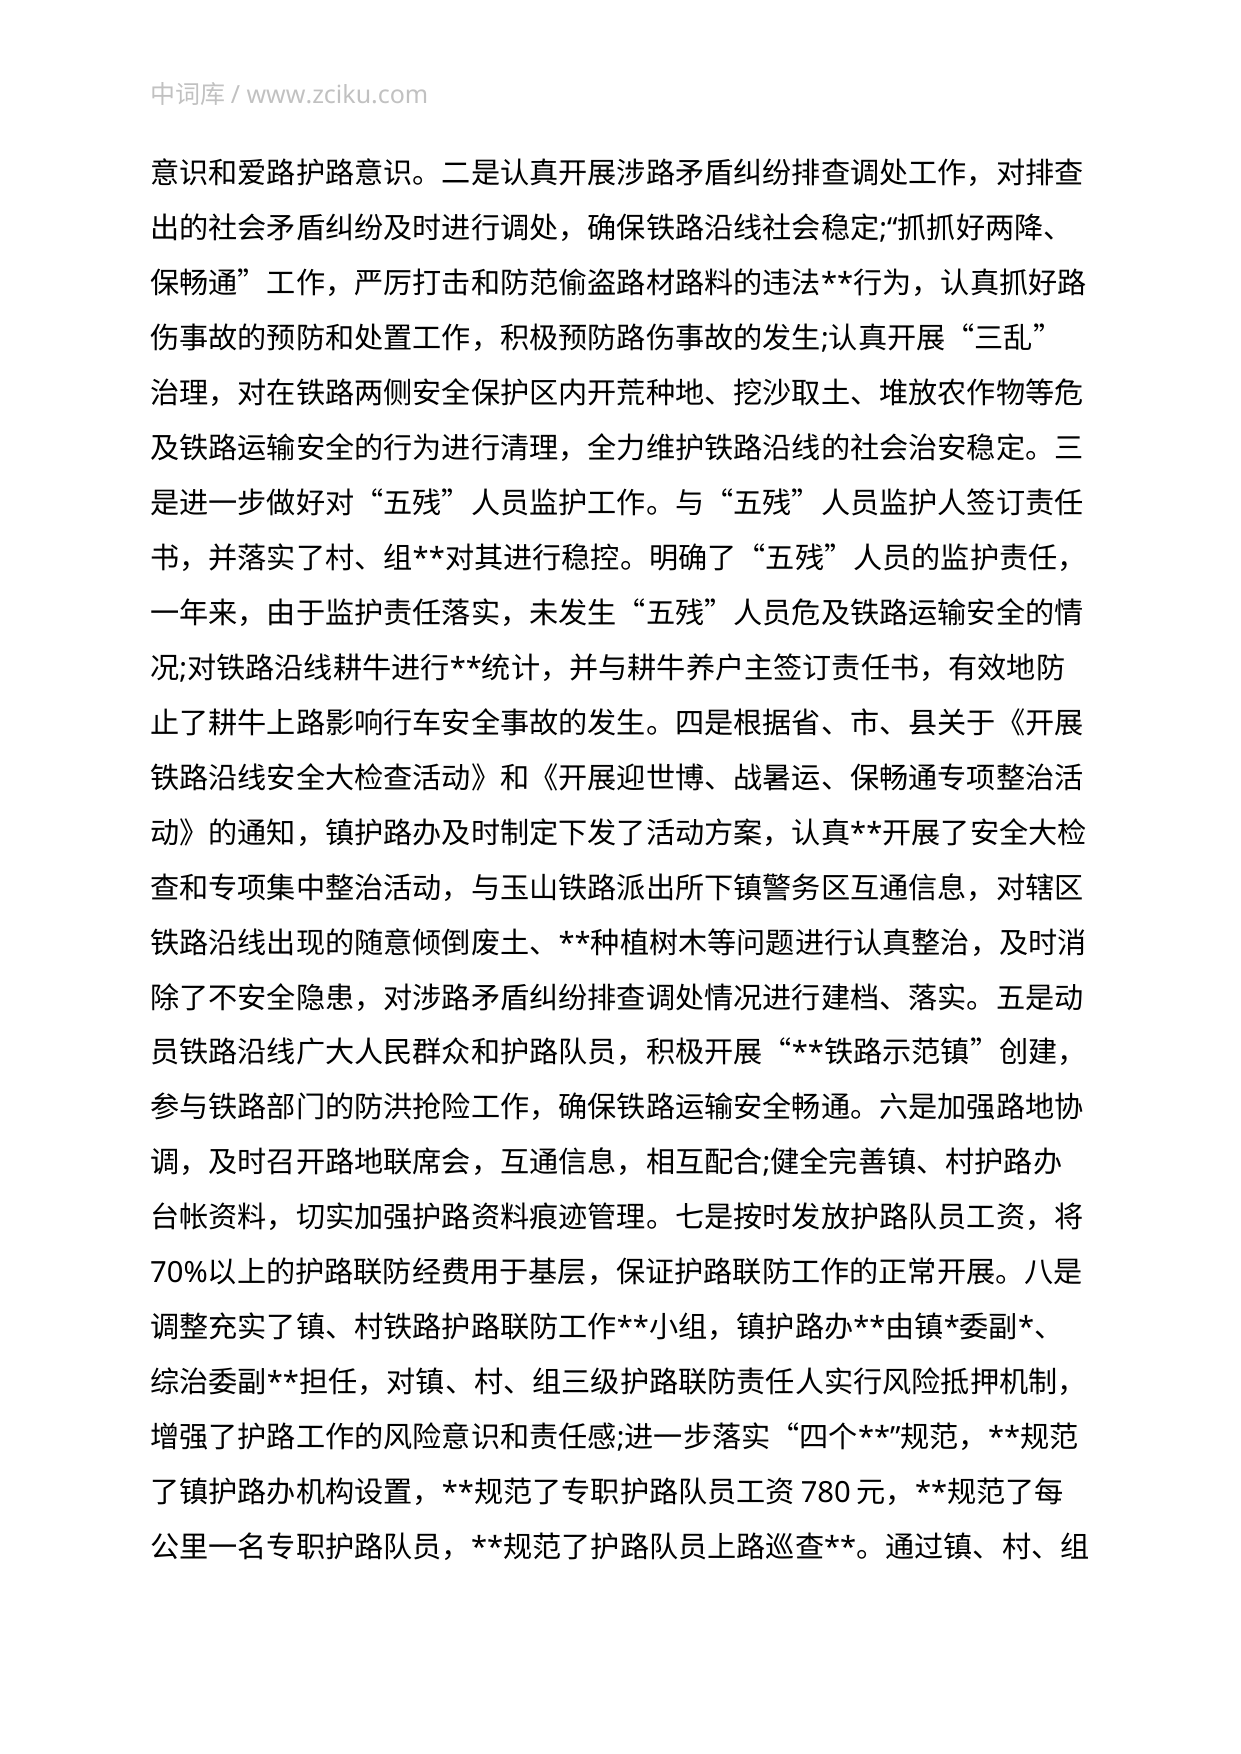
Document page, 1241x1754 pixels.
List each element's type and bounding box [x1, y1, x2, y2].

text [150, 150, 1090, 1566]
